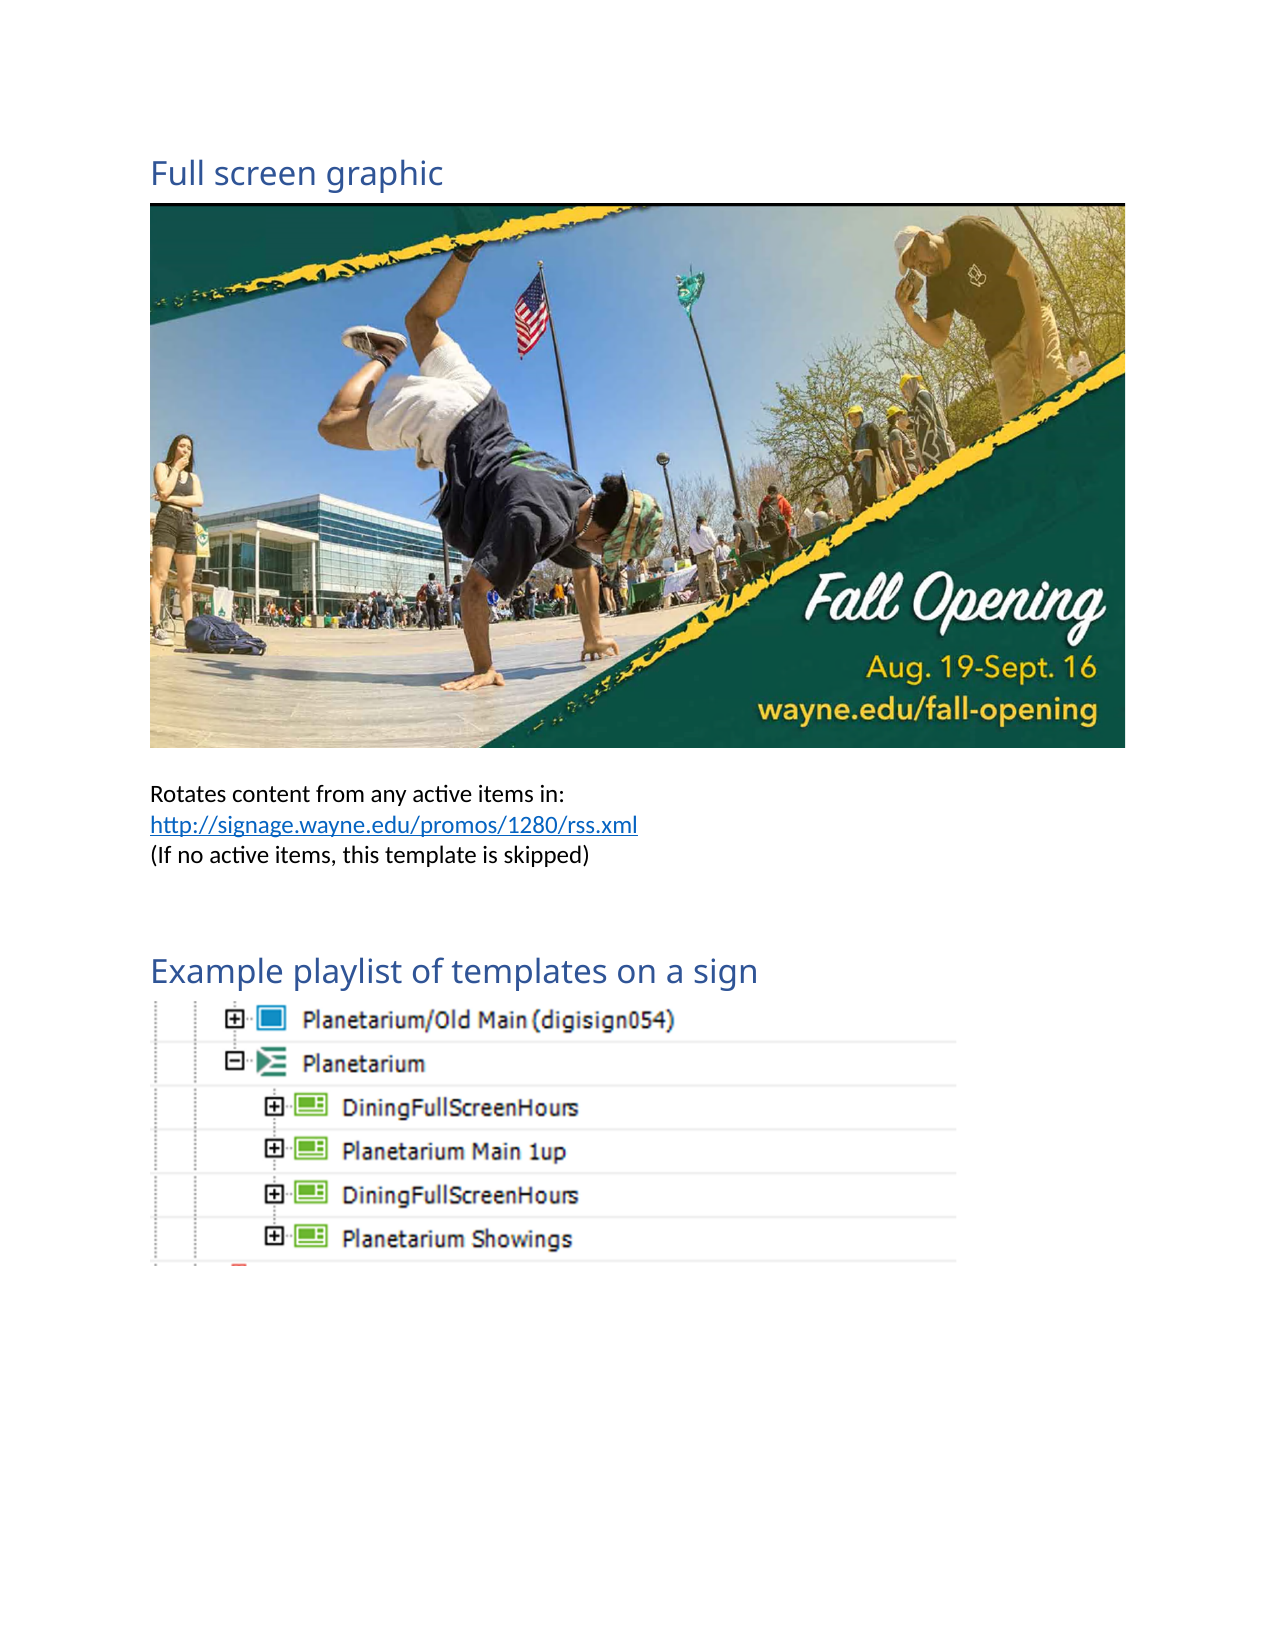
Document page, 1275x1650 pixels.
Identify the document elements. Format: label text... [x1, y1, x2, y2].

text Rotates content from any active items in: http://signage.wayne.edu/promos/1280/rss.xml [150, 778, 1125, 839]
picture [150, 1001, 957, 1266]
picture [150, 203, 1125, 748]
subtitle Full screen graphic [150, 150, 1125, 195]
subtitle Example playlist of templates on a sign [150, 948, 1125, 993]
text (If no active items, this template is skipped) [150, 839, 1125, 870]
